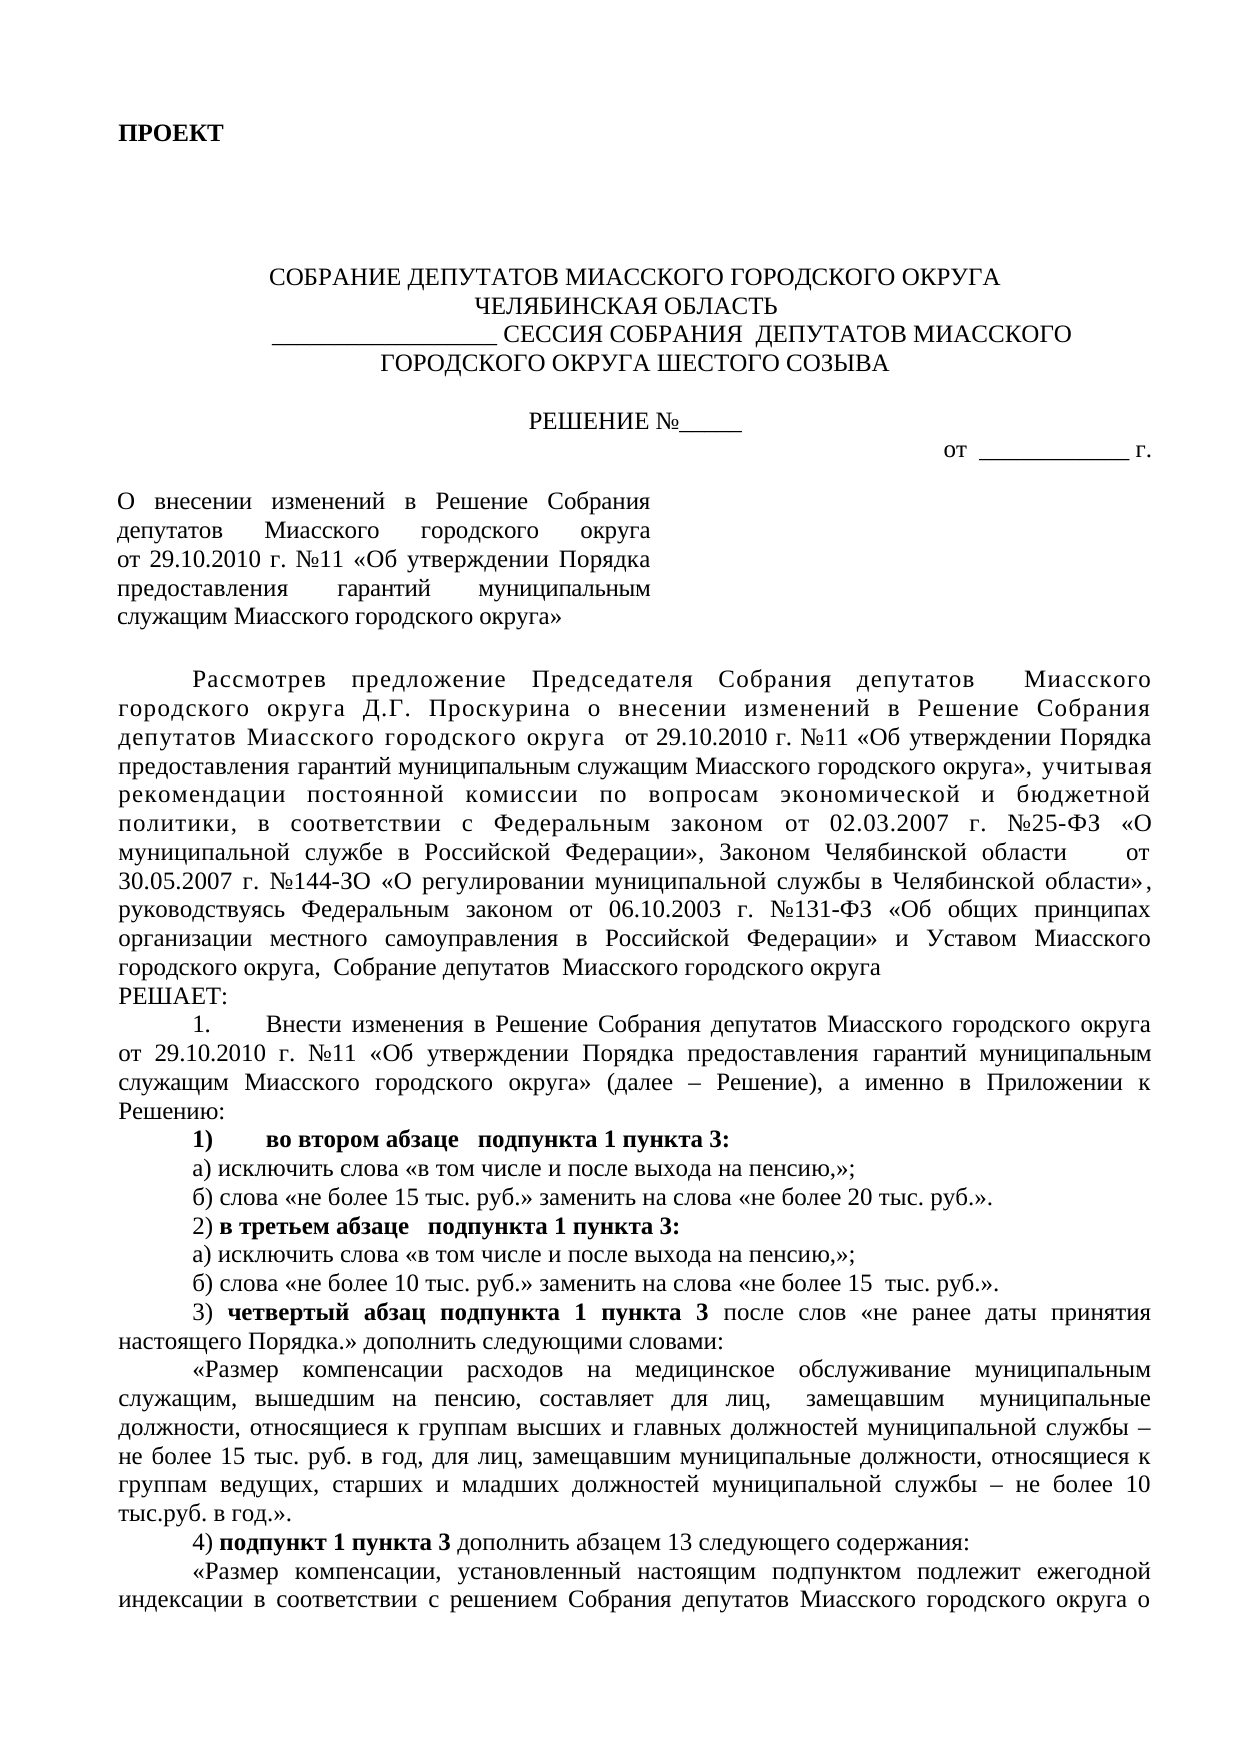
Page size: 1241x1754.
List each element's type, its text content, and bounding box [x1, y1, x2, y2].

text «Размер компенсации расходов на медицинское обслуживание муниципальным служащим, вышедшим на пенсию, составляет для лиц, замещавшим муниципальные должности, относящиеся к группам высших и главных должностей муниципальной службы – не более 15 тыс. руб. в год, для лиц, замещавшим муниципальные должности, относящиеся к группам ведущих, старших и младших должностей муниципальной службы – не более 10 тыс.руб. в год.». [118, 1354, 1152, 1527]
list во втором абзаце подпункта 1 пункта 3: [118, 1124, 1152, 1153]
text а) исключить слова «в том числе и после выхода на пенсию,»; [192, 1239, 1152, 1268]
text ЧЕЛЯБИНСКАЯ ОБЛАСТЬ [118, 291, 1152, 319]
text 2) в третьем абзаце подпункта 1 пункта 3: [192, 1211, 1152, 1239]
text РЕШЕНИЕ №_____ [118, 406, 1152, 434]
list Внести изменения в Решение Собрания депутатов Миасского городского округа от 29.10.2010 г. №11 «Об утверждении Порядка предоставления гарантий муниципальным служащим Миасского городского округа» (далее – Решение), а именно в Приложении к Решению: [118, 1009, 1152, 1124]
text б) слова «не более 15 тыс. руб.» заменить на слова «не более 20 тыс. руб.». [192, 1182, 1152, 1211]
text б) слова «не более 10 тыс. руб.» заменить на слова «не более 15 тыс. руб.». [192, 1268, 1152, 1297]
text ПРОЕКТ [118, 118, 1152, 147]
text РЕШАЕТ: [118, 981, 1152, 1009]
text 3) четвертый абзац подпункта 1 пункта 3 после слов «не ранее даты принятия настоящего Порядка.» дополнить следующими словами: [118, 1297, 1152, 1354]
text от ____________ г. [118, 434, 1152, 463]
text Рассмотрев предложение Председателя Собрания депутатов Миасского городского округа Д.Г. Проскурина о внесении изменений в Решение Собрания депутатов Миасского городского округа от 29.10.2010 г. №11 «Об утверждении Порядка предоставления гарантий муниципальным служащим Миасского городского округа», учитывая рекомендации постоянной комиссии по вопросам экономической и бюджетной политики, в соответствии с Федеральным законом от 02.03.2007 г. №25-ФЗ «О муниципальной службе в Российской Федерации», Законом Челябинской области от 30.05.2007 г. №144-ЗО «О регулировании муниципальной службы в Челябинской области», руководствуясь Федеральным законом от 06.10.2003 г. №131-ФЗ «Об общих принципах организации местного самоуправления в Российской Федерации» и Уставом Миасского городского округа, Собрание депутатов Миасского городского округа [118, 664, 1152, 981]
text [118, 1556, 1152, 1613]
text __________________ СЕССИЯ СОБРАНИЯ ДЕПУТАТОВ МИАССКОГО ГОРОДСКОГО ОКРУГА ШЕСТОГО СОЗЫВА [118, 319, 1152, 377]
text а) исключить слова «в том числе и после выхода на пенсию,»; [192, 1153, 1152, 1182]
text СОБРАНИЕ ДЕПУТАТОВ МИАССКОГО ГОРОДСКОГО ОКРУГА [118, 262, 1152, 291]
text 4) подпункт 1 пункта 3 дополнить абзацем 13 следующего содержания: [118, 1527, 1152, 1556]
